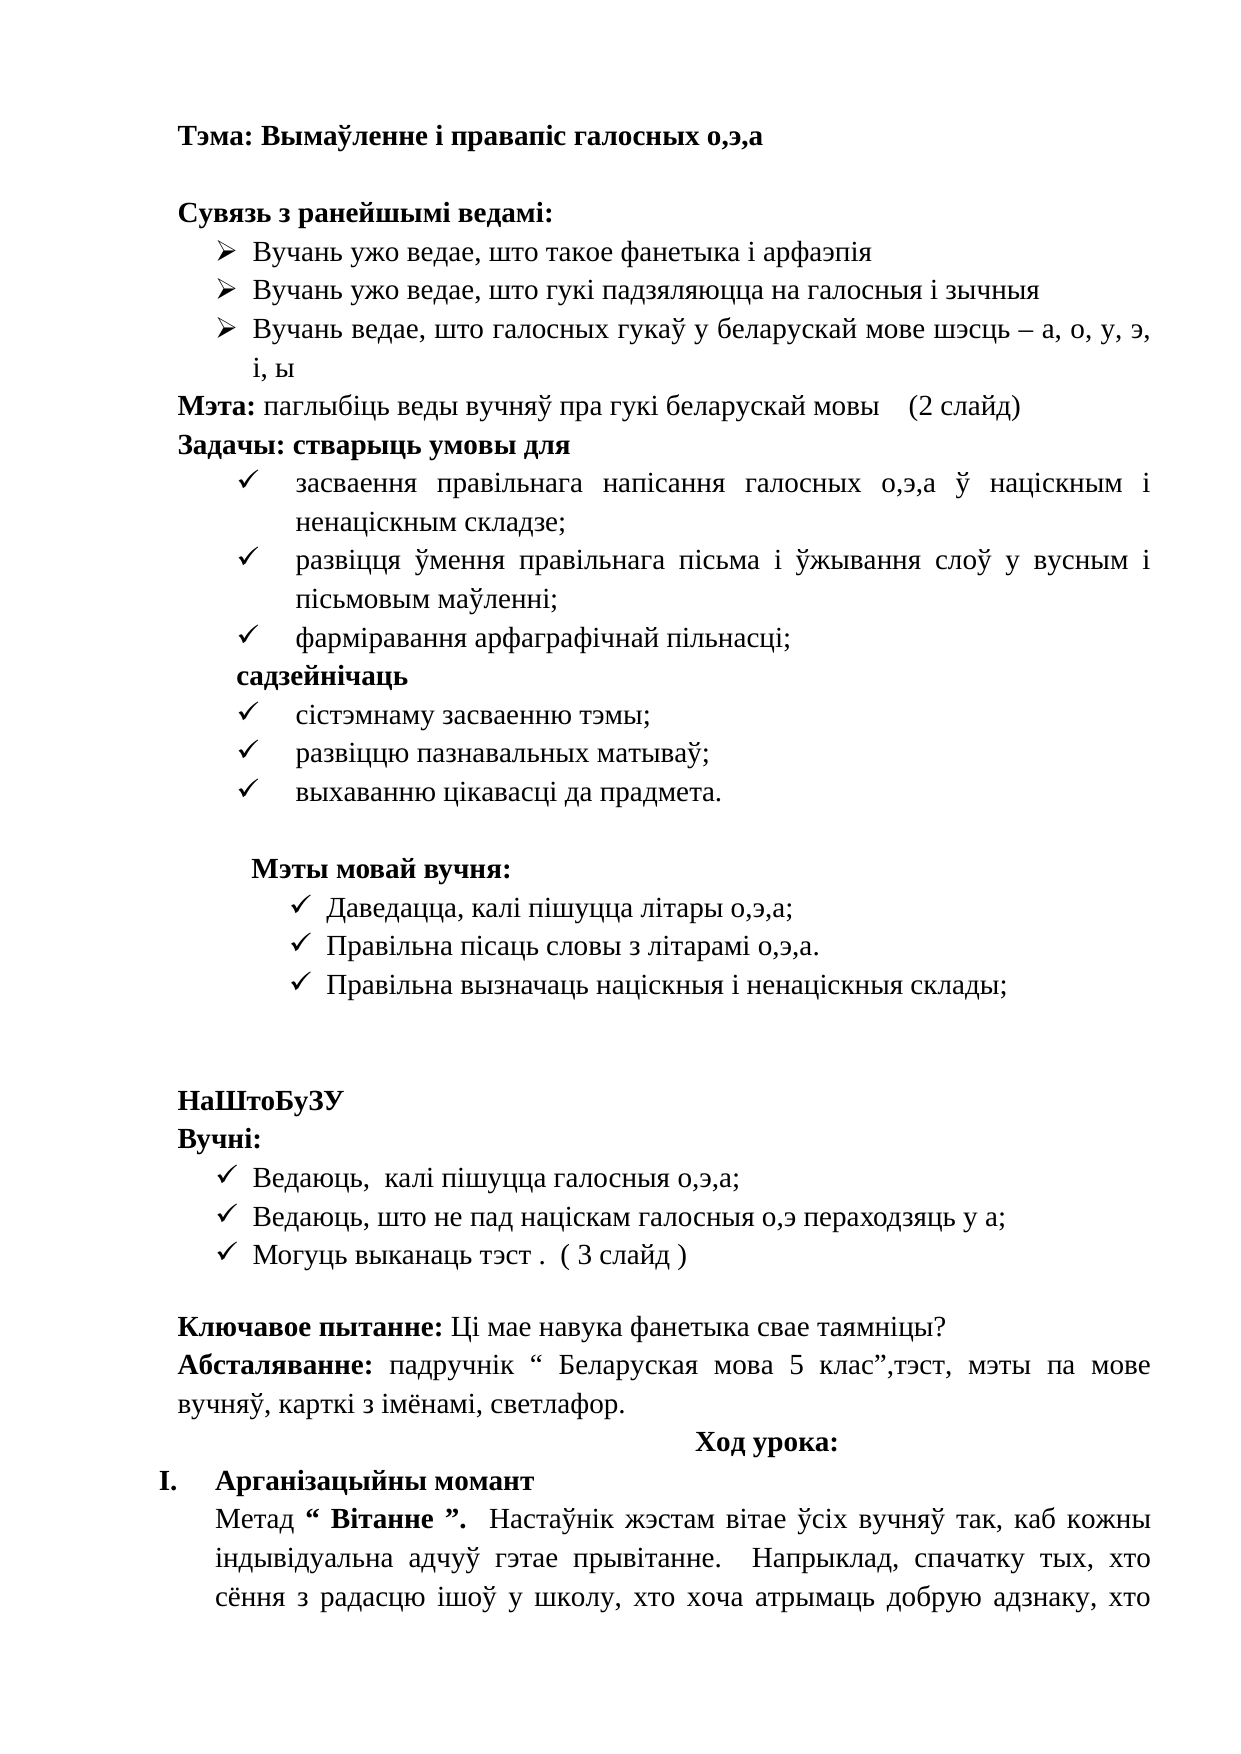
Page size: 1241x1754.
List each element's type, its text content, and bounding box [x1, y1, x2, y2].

list развіцця ўмення правільнага пісьма і ўжывання слоў у вусным і пісьмовым маўленні; [236, 542, 1152, 615]
text Задачы: стварыць умовы для [177, 427, 1152, 460]
list Арганізацыйны момант [177, 1463, 1152, 1497]
text Абсталяванне: падручнік “ Беларуская мова 5 клас”,тэст, мэты па мове вучняў, карткі з імёнамі, светлафор. [177, 1347, 1152, 1419]
text Тэма: Вымаўленне і правапіс галосных о,э,а [177, 118, 1152, 152]
list Правільна вызначаць націскныя і ненаціскныя склады; [288, 967, 1152, 1001]
list Вучань ужо ведае, што гукі падзяляюцца на галосныя і зычныя [215, 272, 1152, 306]
text НаШтоБуЗУ [177, 1083, 1152, 1116]
text Ключавое пытанне: Ці мае навука фанетыка свае таямніцы? [177, 1309, 1152, 1342]
text Сувязь з ранейшымі ведамі: [177, 195, 1152, 229]
text Мэты мовай вучня: [251, 851, 1152, 885]
text Вучні: [177, 1121, 1152, 1155]
list Ведаюць, калі пішуцца галосныя о,э,а; [215, 1160, 1152, 1194]
text Ход урока: [177, 1424, 1152, 1458]
list выхаванню цікавасці да прадмета. [236, 774, 1152, 808]
list Вучань ужо ведае, што такое фанетыка і арфаэпія [215, 234, 1152, 267]
list Даведацца, калі пішуцца літары о,э,а; [288, 890, 1152, 923]
list Могуць выканаць тэст . ( 3 слайд ) [215, 1237, 1152, 1271]
list Ведаюць, што не пад націскам галосныя о,э пераходзяць у а; [215, 1199, 1152, 1232]
text Мэта: паглыбіць веды вучняў пра гукі беларускай мовы (2 слайд) [177, 388, 1152, 422]
list развіццю пазнавальных матываў; [236, 736, 1152, 769]
list фарміравання арфаграфічнай пільнасці; [236, 620, 1152, 653]
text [215, 1502, 1152, 1612]
list засваення правільнага напісання галосных о,э,а ў націскным і ненаціскным складзе; [236, 465, 1152, 537]
list Правільна пісаць словы з літарамі о,э,а. [288, 928, 1152, 962]
text садзейнічаць [236, 658, 1152, 692]
list Вучань ведае, што галосных гукаў у беларускай мове шэсць – а, о, у, э, і, ы [215, 311, 1152, 383]
list сістэмнаму засваенню тэмы; [236, 697, 1152, 731]
